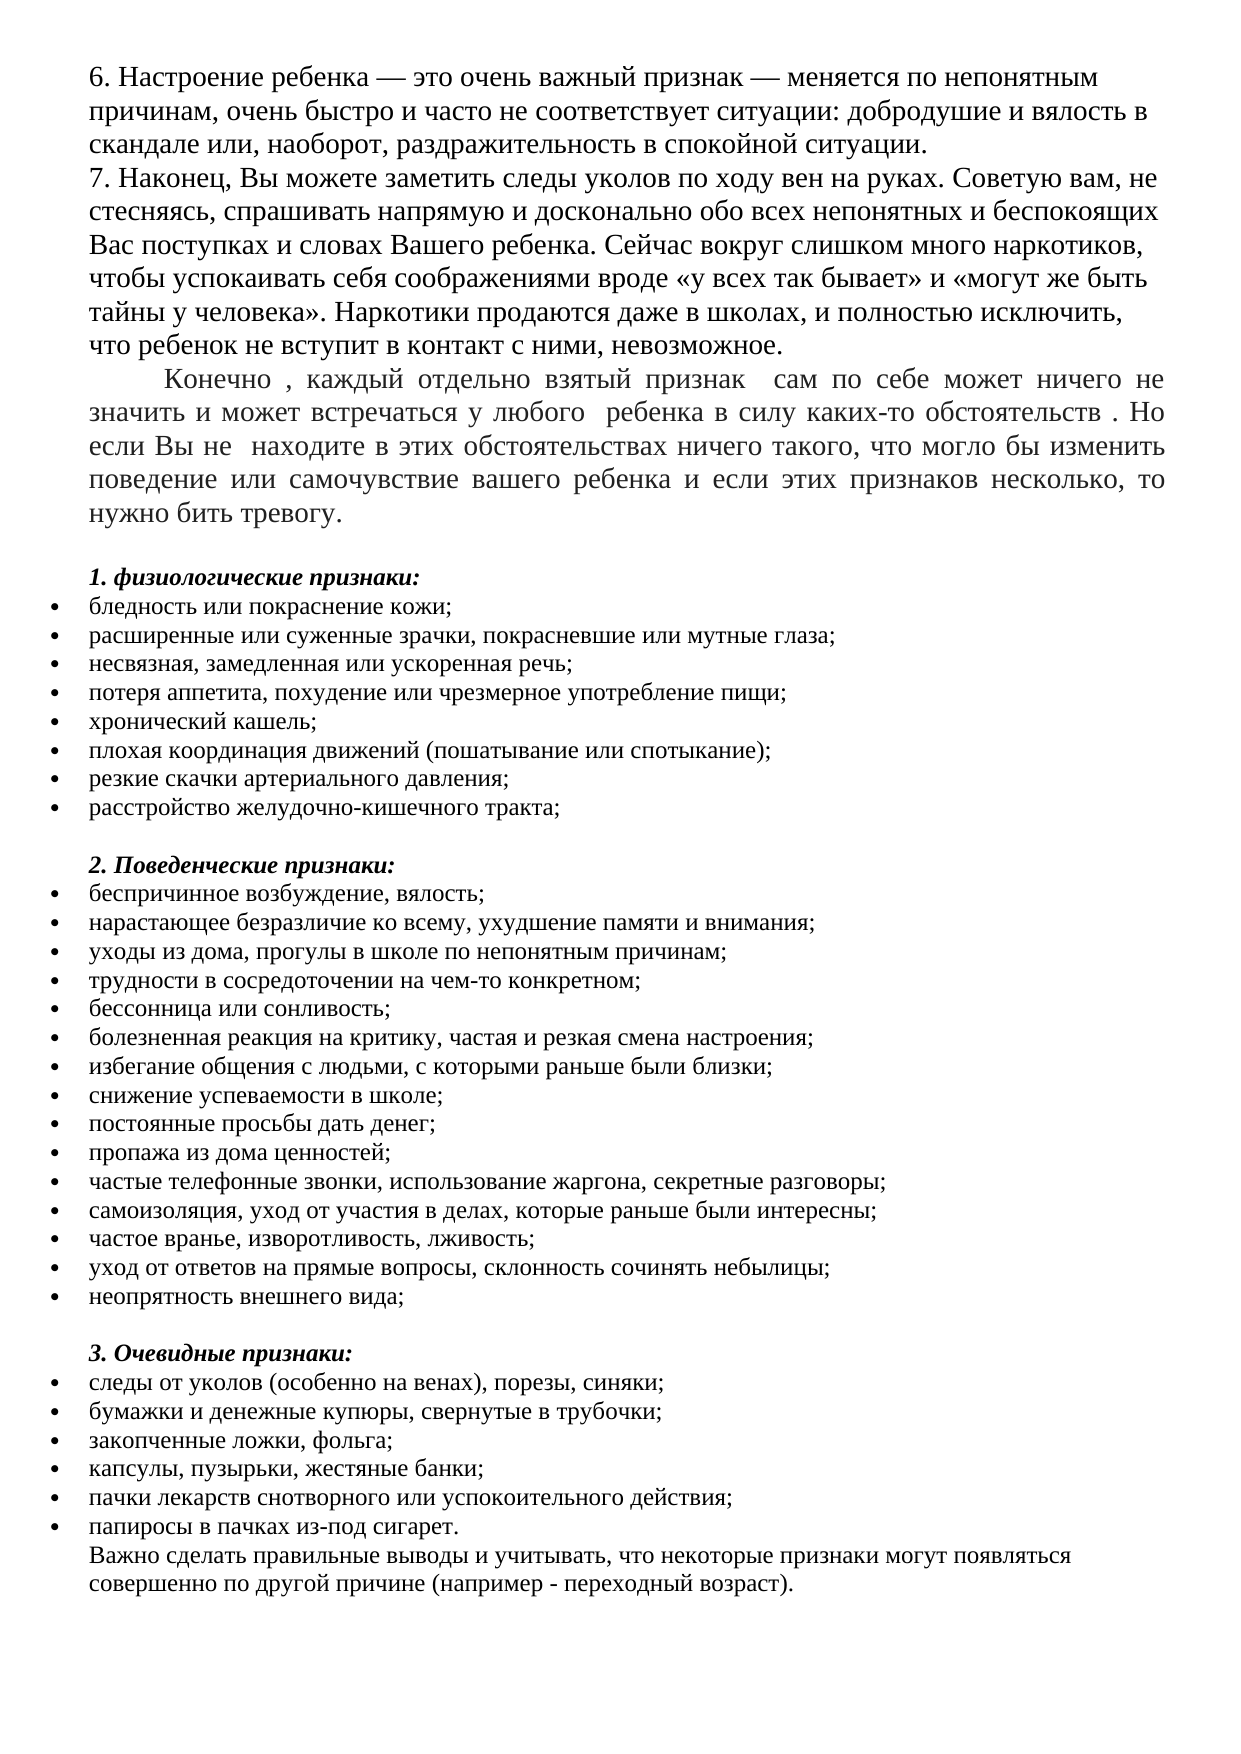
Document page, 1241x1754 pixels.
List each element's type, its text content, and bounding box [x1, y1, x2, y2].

text 3. Очевидные признаки: [89, 1338, 1166, 1367]
list несвязная, замедленная или ускоренная речь; [51, 648, 1166, 677]
list бумажки и денежные купюры, свернутые в трубочки; [51, 1396, 1166, 1425]
text 6. Настроение ребенка — это очень важный признак — меняется по непонятным причинам, очень быстро и часто не соответствует ситуации: добродушие и вялость в скандале или, наоборот, раздражительность в спокойной ситуации. [89, 59, 1166, 160]
list хронический кашель; [51, 706, 1166, 735]
list самоизоляция, уход от участия в делах, которые раньше были интересны; [51, 1195, 1166, 1223]
list следы от уколов (особенно на венах), порезы, синяки; [51, 1367, 1166, 1396]
list уходы из дома, прогулы в школе по непонятным причинам; [51, 936, 1166, 965]
list бледность или покраснение кожи; [51, 591, 1166, 620]
list нарастающее безразличие ко всему, ухудшение памяти и внимания; [51, 907, 1166, 936]
text Конечно , каждый отдельно взятый признак сам по себе может ничего не значить и может встречаться у любого ребенка в силу каких-то обстоятельств . Но если Вы не находите в этих обстоятельствах ничего такого, что могло бы изменить поведение или самочувствие вашего ребенка и если этих признаков несколько, то нужно бить тревогу. [89, 361, 1166, 529]
text 1. физиологические признаки: [89, 562, 1166, 591]
list трудности в сосредоточении на чем-то конкретном; [51, 965, 1166, 993]
text стесняясь, спрашивать напрямую и досконально обо всех непонятных и беспокоящих Вас поступках и словах Вашего ребенка. Сейчас вокруг слишком много наркотиков, чтобы успокаивать себя соображениями вроде «у всех так бывает» и «могут же быть тайны у человека». Наркотики продаются даже в школах, и полностью исключить, что ребенок не вступит в контакт с ними, невозможное. [89, 193, 1166, 361]
list расширенные или суженные зрачки, покрасневшие или мутные глаза; [51, 620, 1166, 648]
list частые телефонные звонки, использование жаргона, секретные разговоры; [51, 1166, 1166, 1195]
list плохая координация движений (пошатывание или спотыкание); [51, 735, 1166, 763]
list пропажа из дома ценностей; [51, 1137, 1166, 1166]
list капсулы, пузырьки, жестяные банки; [51, 1453, 1166, 1482]
list папиросы в пачках из-под сигарет. [51, 1511, 1166, 1540]
list бессонница или сонливость; [51, 993, 1166, 1022]
list снижение успеваемости в школе; [51, 1080, 1166, 1108]
list расстройство желудочно-кишечного тракта; [51, 792, 1166, 821]
text Важно сделать правильные выводы и учитывать, что некоторые признаки могут появляться совершенно по другой причине (например - переходный возраст). [89, 1540, 1166, 1597]
list постоянные просьбы дать денег; [51, 1108, 1166, 1137]
list избегание общения с людьми, с которыми раньше были близки; [51, 1051, 1166, 1080]
list уход от ответов на прямые вопросы, склонность сочинять небылицы; [51, 1252, 1166, 1281]
list неопрятность внешнего вида; [51, 1281, 1166, 1310]
list пачки лекарств снотворного или успокоительного действия; [51, 1482, 1166, 1511]
list болезненная реакция на критику, частая и резкая смена настроения; [51, 1022, 1166, 1051]
list закопченные ложки, фольга; [51, 1425, 1166, 1453]
list беспричинное возбуждение, вялость; [51, 878, 1166, 907]
list потеря аппетита, похудение или чрезмерное употребление пищи; [51, 677, 1166, 706]
text 2. Поведенческие признаки: [89, 850, 1166, 878]
list частое вранье, изворотливость, лживость; [51, 1223, 1166, 1252]
list резкие скачки артериального давления; [51, 763, 1166, 792]
text 7. Наконец, Вы можете заметить следы уколов по ходу вен на руках. Советую вам, не [89, 160, 1166, 193]
